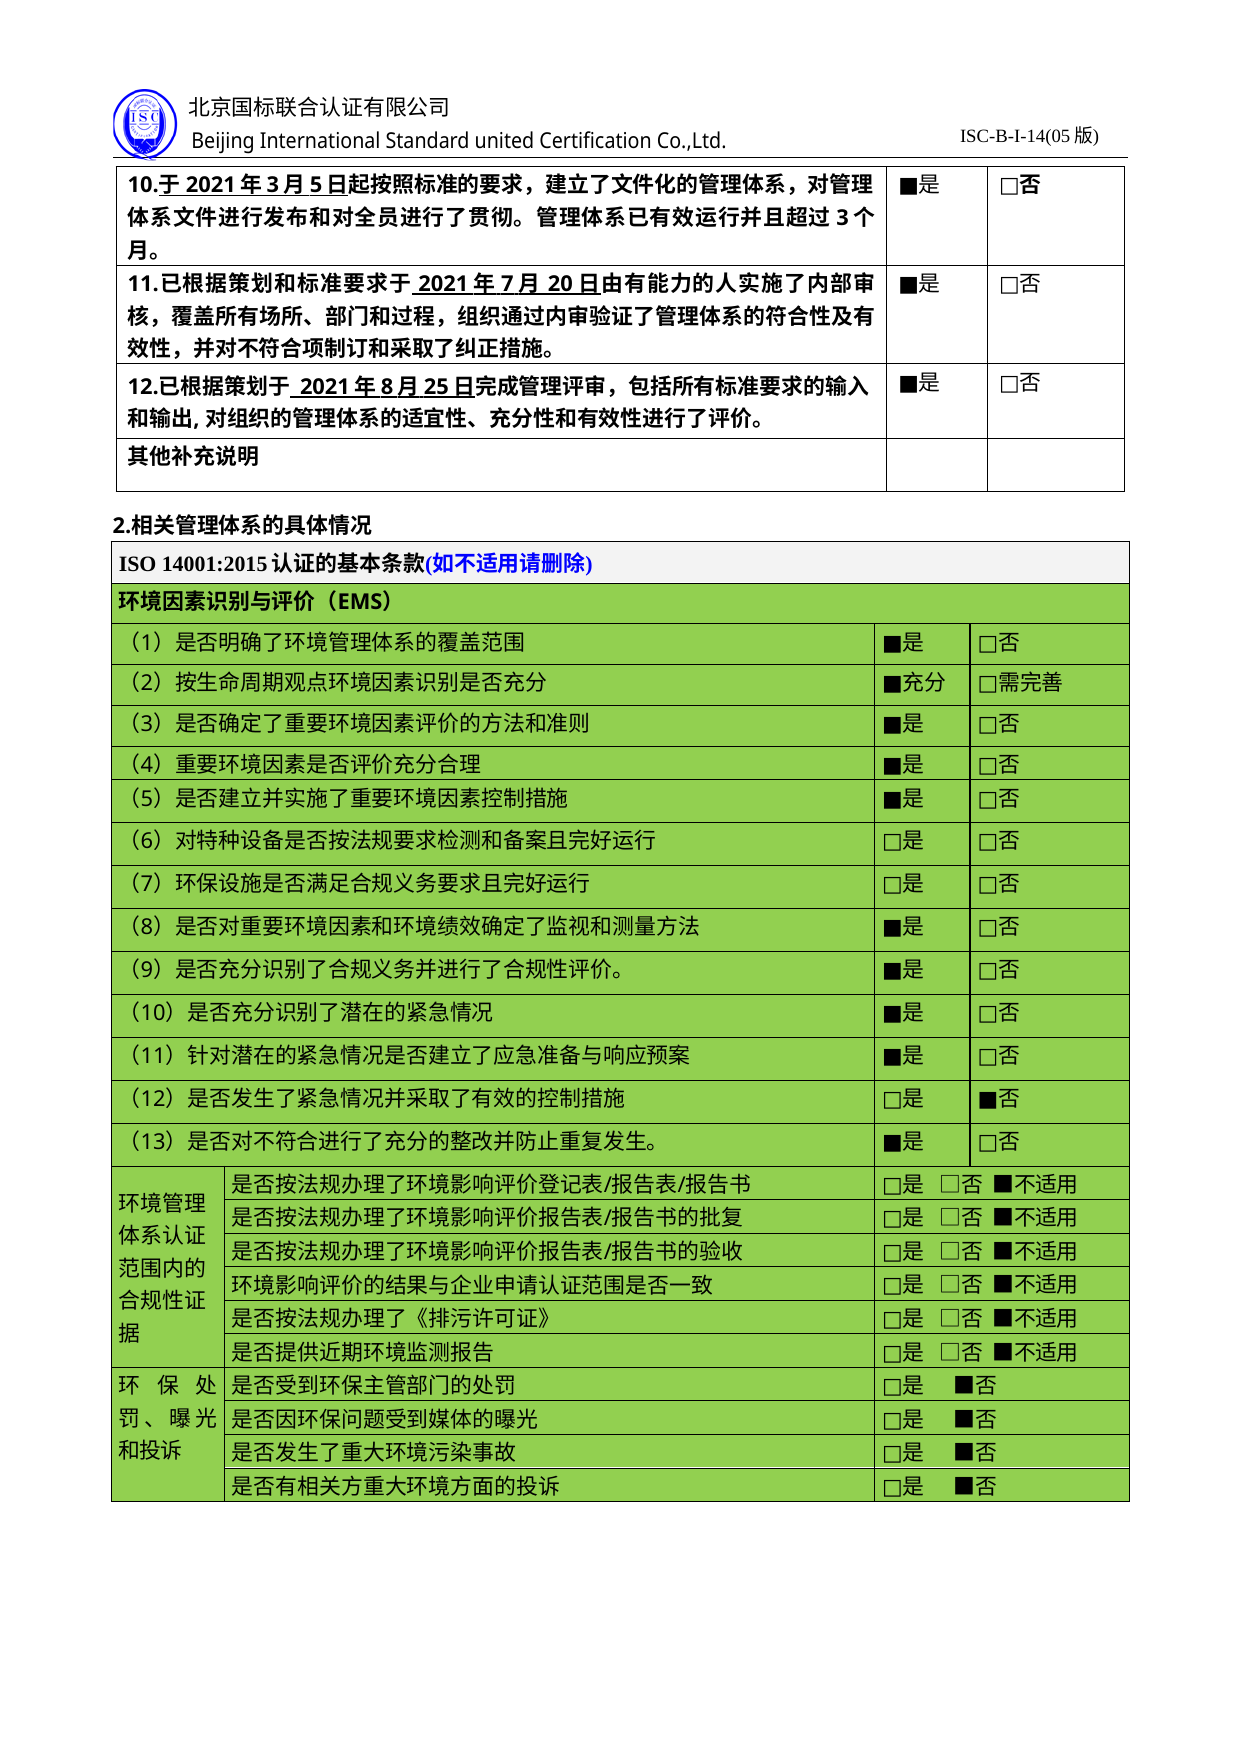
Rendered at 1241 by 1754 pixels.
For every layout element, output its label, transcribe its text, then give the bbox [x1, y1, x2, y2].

table_cell （9）是否充分识别了合规义务并进行了合规性评价。 [112, 952, 874, 994]
table_cell □是 □否 ■不适用 [875, 1200, 1129, 1233]
table_cell □是 [875, 823, 969, 865]
table_cell 是否按法规办理了环境影响评价登记表/报告表/报告书 [225, 1167, 874, 1199]
table_cell □是 ■否 [875, 1435, 1129, 1467]
table_cell ■是 [875, 1038, 969, 1080]
table_cell □是 ■否 [875, 1469, 1129, 1501]
table_cell 是否发生了重大环境污染事故 [225, 1435, 874, 1467]
table_cell （10）是否充分识别了潜在的紧急情况 [112, 995, 874, 1037]
table_header ISO 14001:2015认证的基本条款(如不适用请删除) [112, 542, 1129, 582]
table_cell 是否有相关方重大环境方面的投诉 [225, 1469, 874, 1501]
table_cell ■否 [971, 1081, 1129, 1123]
table_cell ■是 [875, 952, 969, 994]
table_cell 环境影响评价的结果与企业申请认证范围是否一致 [225, 1267, 874, 1300]
table_cell （2）按生命周期观点环境因素识别是否充分 [112, 665, 874, 705]
table_cell （6）对特种设备是否按法规要求检测和备案且完好运行 [112, 823, 874, 865]
table_cell □否 [971, 1124, 1129, 1166]
table_cell ■是 [875, 747, 969, 779]
table_cell □否 [988, 167, 1124, 265]
table_cell 是否按法规办理了环境影响评价报告表/报告书的批复 [225, 1200, 874, 1233]
table_cell （12）是否发生了紧急情况并采取了有效的控制措施 [112, 1081, 874, 1123]
table_cell 是否提供近期环境监测报告 [225, 1334, 874, 1367]
table_cell 环境管理体系认证范围内的合规性证据 [112, 1167, 224, 1367]
table_cell （4）重要环境因素是否评价充分合理 [112, 747, 874, 779]
table_cell [887, 439, 987, 491]
table_cell （11）针对潜在的紧急情况是否建立了应急准备与响应预案 [112, 1038, 874, 1080]
table_cell □否 [988, 364, 1124, 438]
table_cell □否 [988, 266, 1124, 363]
table_cell □否 [971, 624, 1129, 664]
table_cell □否 [971, 747, 1129, 779]
table_cell 其他补充说明 [117, 439, 886, 491]
table_cell 环保处罚、曝光和投诉 [112, 1368, 224, 1501]
table_cell ■是 [875, 706, 969, 746]
picture [112, 89, 180, 161]
table_cell 是 [887, 266, 987, 363]
table_cell 是否按法规办理了《排污许可证》 [225, 1301, 874, 1333]
table_cell □否 [971, 866, 1129, 908]
table_cell □是 □否 ■不适用 [875, 1167, 1129, 1199]
table_cell □是 [875, 1081, 969, 1123]
table_cell 是否按法规办理了环境影响评价报告表/报告书的验收 [225, 1234, 874, 1266]
table_cell （7）环保设施是否满足合规义务要求且完好运行 [112, 866, 874, 908]
table_cell （5）是否建立并实施了重要环境因素控制措施 [112, 780, 874, 822]
table_cell [988, 439, 1124, 491]
table_cell □需完善 [971, 665, 1129, 705]
table_cell 10.于 2021年3月5日起按照标准的要求，建立了文件化的管理体系，对管理体系文件进行发布和对全员进行了贯彻。管理体系已有效运行并且超过3个月。 [117, 167, 886, 265]
table_cell （1）是否明确了环境管理体系的覆盖范围 [112, 624, 874, 664]
table_cell □是 ■否 [875, 1401, 1129, 1434]
table_cell ■是 [875, 909, 969, 951]
table_cell 是否受到环保主管部门的处罚 [225, 1368, 874, 1400]
table_cell □否 [971, 780, 1129, 822]
table_cell 是 [887, 364, 987, 438]
table_cell □是 □否 ■不适用 [875, 1234, 1129, 1266]
table_cell 11.已根据策划和标准要求于 2021年7月 20日由有能力的人实施了内部审核，覆盖所有场所、部门和过程，组织通过内审验证了管理体系的符合性及有效性，并对不符合项制订和采取了纠正措施。 [117, 266, 886, 363]
table_cell （3）是否确定了重要环境因素评价的方法和准则 [112, 706, 874, 746]
table_cell □是 □否 ■不适用 [875, 1301, 1129, 1333]
table_cell □是 [875, 866, 969, 908]
table_cell □是 ■否 [875, 1368, 1129, 1400]
text 2.相关管理体系的具体情况 [112, 508, 1128, 541]
table_cell □否 [971, 1038, 1129, 1080]
table_cell □否 [971, 706, 1129, 746]
table_cell □否 [971, 995, 1129, 1037]
table_cell 是否因环保问题受到媒体的曝光 [225, 1401, 874, 1434]
table_cell ■是 [875, 624, 969, 664]
table_cell （8）是否对重要环境因素和环境绩效确定了监视和测量方法 [112, 909, 874, 951]
table_cell （13）是否对不符合进行了充分的整改并防止重复发生。 [112, 1124, 874, 1166]
table_cell □是 □否 ■不适用 [875, 1267, 1129, 1300]
table_cell ■是 [875, 1124, 969, 1166]
table_cell □否 [971, 823, 1129, 865]
table_cell □是 □否 ■不适用 [875, 1334, 1129, 1367]
table_cell □否 [971, 909, 1129, 951]
table_cell 12.已根据策划于 2021年8月25日完成管理评审，包括所有标准要求的输入和输出, 对组织的管理体系的适宜性、充分性和有效性进行了评价。 [117, 364, 886, 438]
table_cell □否 [971, 952, 1129, 994]
table_cell ■是 [875, 995, 969, 1037]
table_cell 是 [887, 167, 987, 265]
table_cell ■是 [875, 780, 969, 822]
table_cell 环境因素识别与评价（EMS） [112, 584, 1129, 623]
table_cell ■充分 [875, 665, 969, 705]
